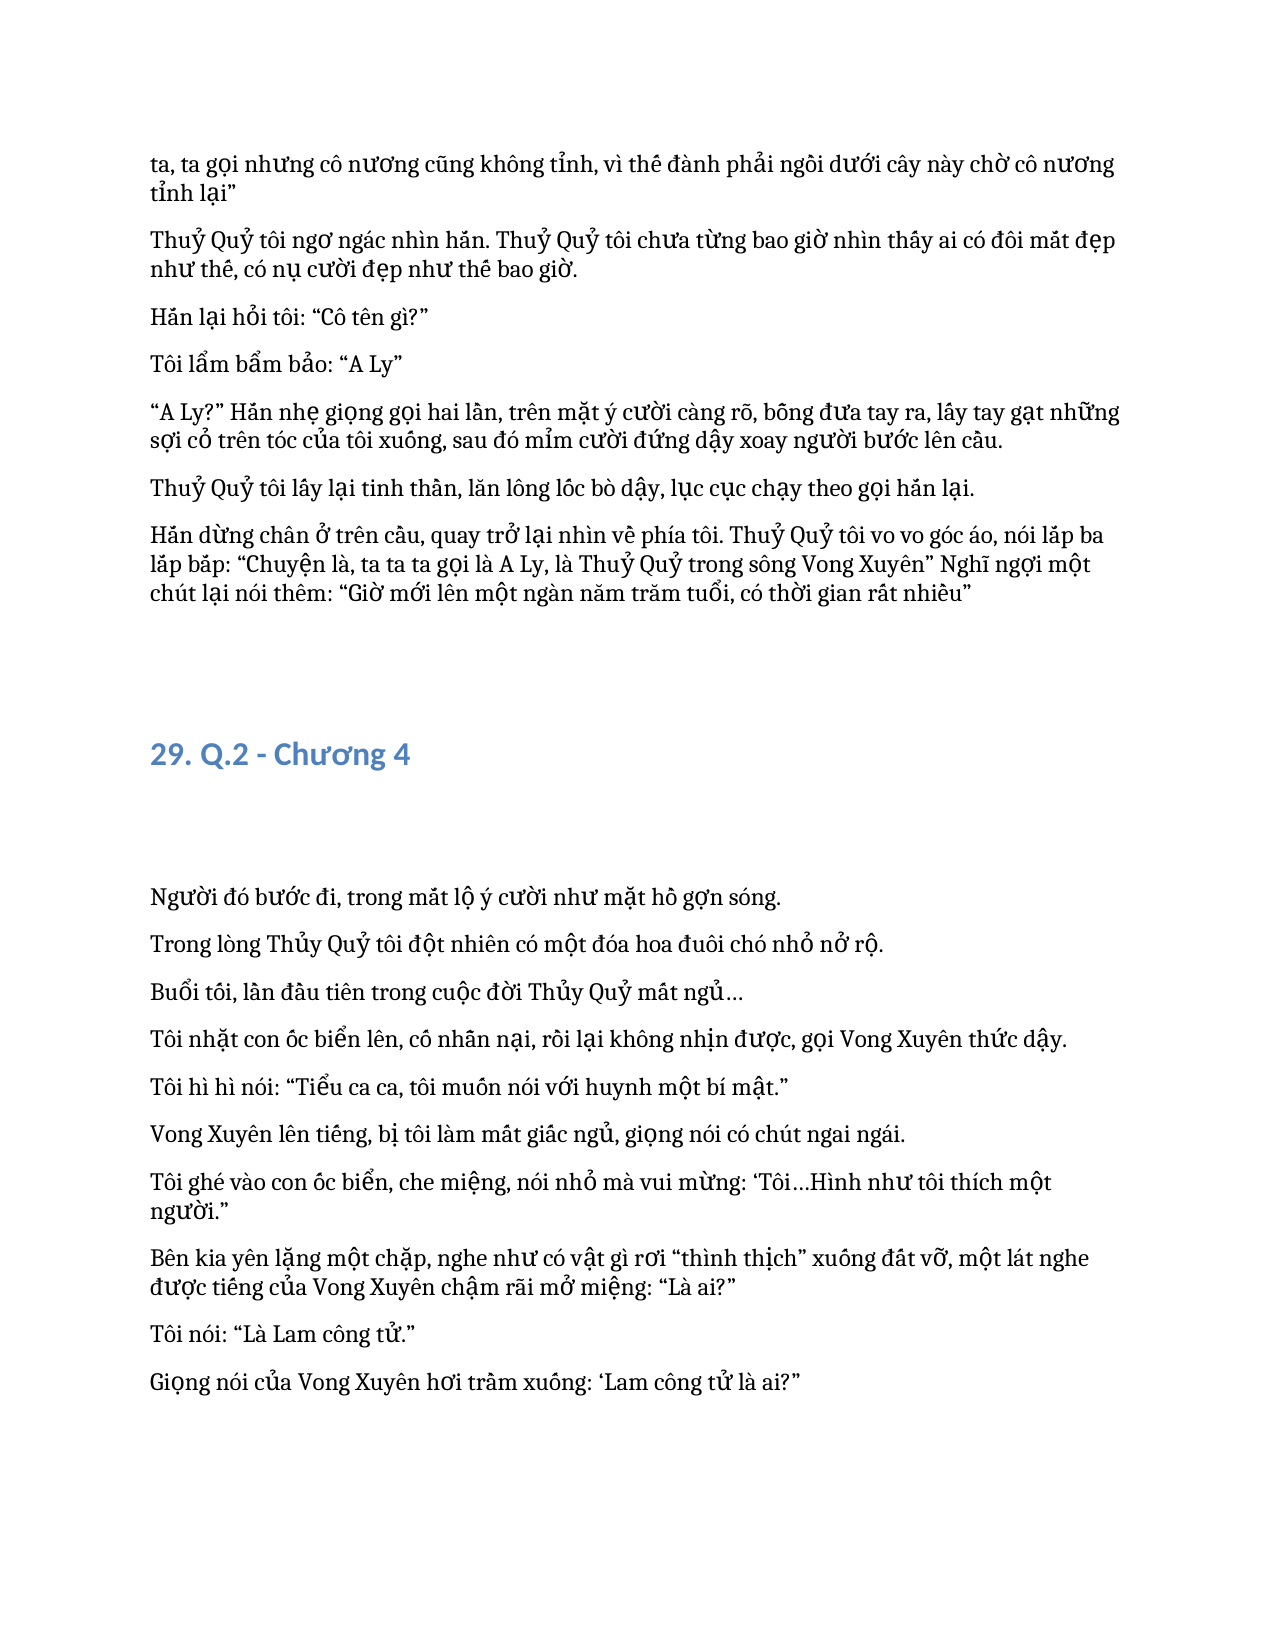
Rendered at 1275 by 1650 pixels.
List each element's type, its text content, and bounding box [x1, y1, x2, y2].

text Tôi lẩm bẩm bảo: “A Ly” [150, 350, 1125, 379]
text Vong Xuyên lên tiếng, bị tôi làm mất giấc ngủ, giọng nói có chút ngai ngái. [150, 1120, 1125, 1149]
text Thuỷ Quỷ tôi lấy lại tinh thần, lăn lông lốc bò dậy, lục cục chạy theo gọi hắn lại. [150, 474, 1125, 502]
subtitle 29. Q.2 - Chương 4 [150, 733, 1125, 774]
text Tôi nói: “Là Lam công tử.” [150, 1320, 1125, 1349]
text Thuỷ Quỷ tôi ngơ ngác nhìn hắn. Thuỷ Quỷ tôi chưa từng bao giờ nhìn thấy ai có đôi mắt đẹp như thế, có nụ cười đẹp như thế bao giờ. [150, 226, 1125, 284]
text Hắn dừng chân ở trên cầu, quay trở lại nhìn về phía tôi. Thuỷ Quỷ tôi vo vo góc áo, nói lắp ba lắp bắp: “Chuyện là, ta ta ta gọi là A Ly, là Thuỷ Quỷ trong sông Vong Xuyên” Nghĩ ngợi một chút lại nói thêm: “Giờ mới lên một ngàn năm trăm tuổi, có thời gian rất nhiều” [150, 521, 1125, 607]
text “A Ly?” Hắn nhẹ giọng gọi hai lần, trên mặt ý cười càng rõ, bỗng đưa tay ra, lấy tay gạt những sợi cỏ trên tóc của tôi xuống, sau đó mỉm cười đứng dậy xoay người bước lên cầu. [150, 397, 1125, 455]
text Người đó bước đi, trong mắt lộ ý cười như mặt hồ gợn sóng. [150, 883, 1125, 912]
text Tôi nhặt con ốc biển lên, cố nhẫn nại, rồi lại không nhịn được, gọi Vong Xuyên thức dậy. [150, 1025, 1125, 1054]
text Tôi hì hì nói: “Tiểu ca ca, tôi muốn nói với huynh một bí mật.” [150, 1073, 1125, 1102]
text Giọng nói của Vong Xuyên hơi trầm xuống: ‘Lam công tử là ai?” [150, 1368, 1125, 1397]
text Buổi tối, lần đầu tiên trong cuộc đời Thủy Quỷ mất ngủ… [150, 978, 1125, 1007]
text Trong lòng Thủy Quỷ tôi đột nhiên có một đóa hoa đuôi chó nhỏ nở rộ. [150, 930, 1125, 959]
text Tôi ghé vào con ốc biển, che miệng, nói nhỏ mà vui mừng: ‘Tôi…Hình như tôi thích một người.” [150, 1168, 1125, 1225]
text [150, 150, 1125, 207]
text Hắn lại hỏi tôi: “Cô tên gì?” [150, 302, 1125, 331]
text Bên kia yên lặng một chặp, nghe như có vật gì rơi “thình thịch” xuống đất vỡ, một lát nghe được tiếng của Vong Xuyên chậm rãi mở miệng: “Là ai?” [150, 1244, 1125, 1302]
